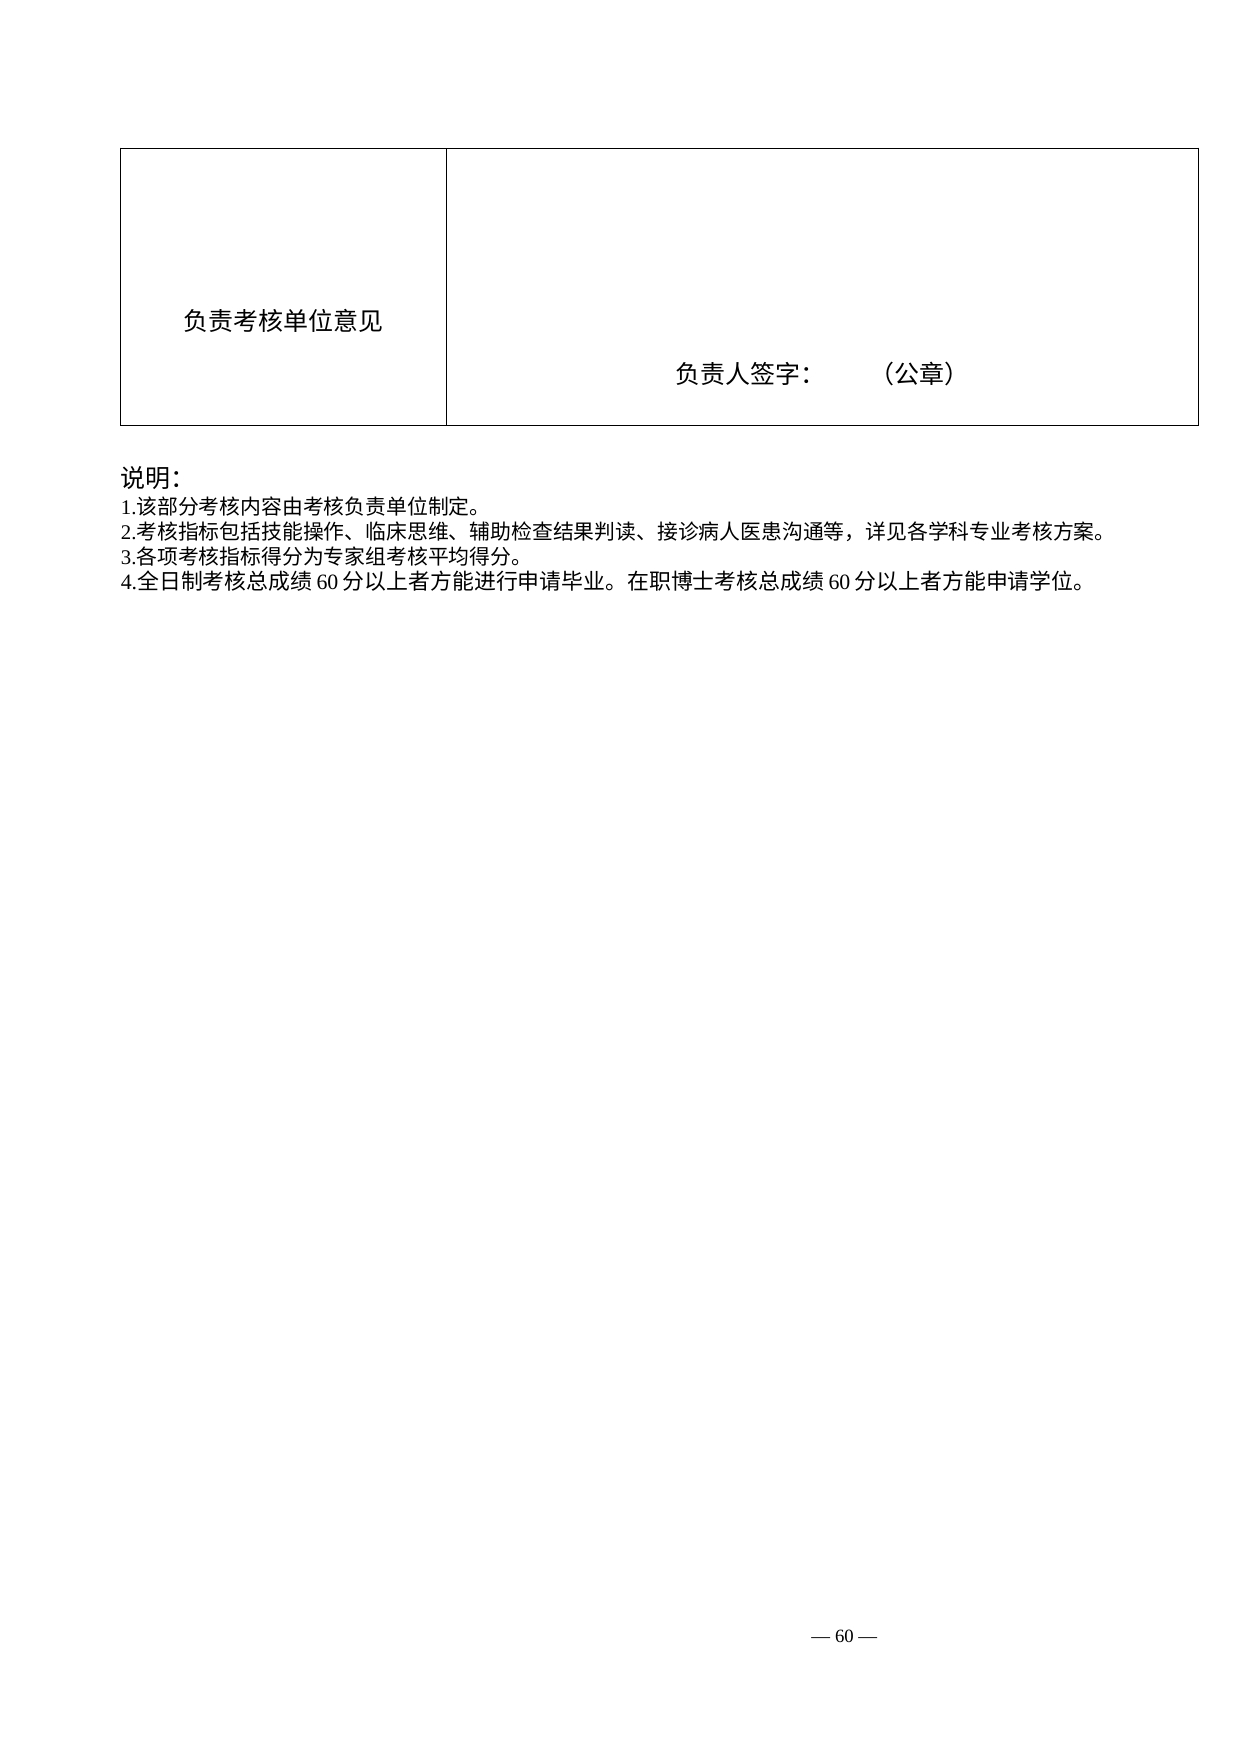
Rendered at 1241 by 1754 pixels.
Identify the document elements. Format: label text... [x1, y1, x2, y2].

list 2.考核指标包括技能操作、临床思维、辅助检查结果判读、接诊病人医患沟通等，详见各学科专业考核方案。 [121, 519, 1111, 544]
list 4.全日制考核总成绩60分以上者方能进行申请毕业。在职博士考核总成绩60分以上者方能申请学位。 [121, 569, 1111, 594]
list 3.各项考核指标得分为专家组考核平均得分。 [121, 544, 1111, 569]
list 1.该部分考核内容由考核负责单位制定。 [121, 494, 1111, 519]
text 说明： [121, 459, 1111, 494]
table_cell 负责人签字： （公章） [447, 149, 1198, 424]
table_cell 负责考核单位意见 [121, 149, 446, 424]
